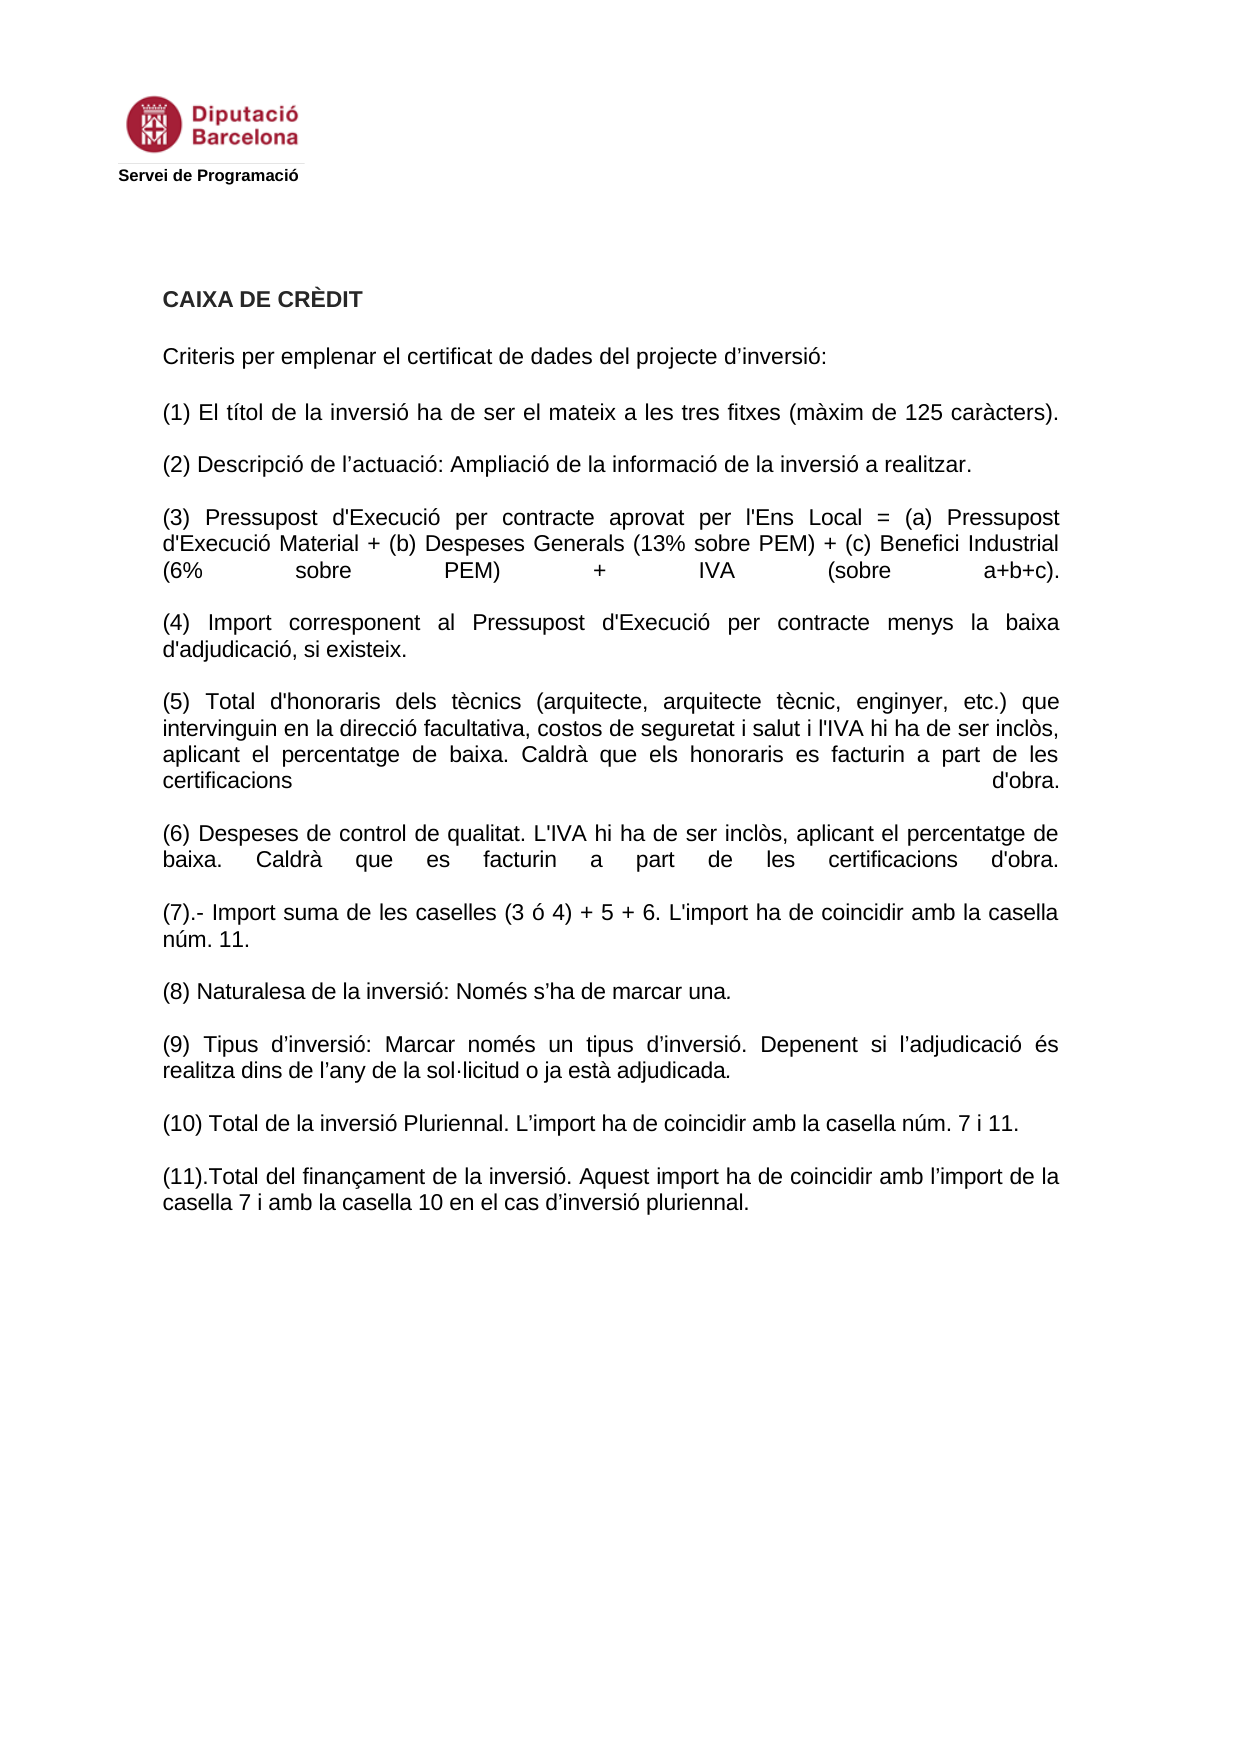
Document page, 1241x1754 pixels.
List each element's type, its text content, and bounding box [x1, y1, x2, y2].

text (11).Total del finançament de la inversió. Aquest import ha de coincidir amb l’import de la casella 7 i amb la casella 10 en el cas d’inversió pluriennal. [162, 1163, 1060, 1215]
text (8) Naturalesa de la inversió: Només s’ha de marcar una. [162, 978, 1060, 1004]
text (2) Descripció de l’actuació: Ampliació de la informació de la inversió a realitzar. [162, 451, 1060, 477]
text Criteris per emplenar el certificat de dades del projecte d’inversió: [162, 343, 1060, 370]
subtitle CAIXA DE CRÈDIT [162, 286, 1063, 312]
text (10) Total de la inversió Pluriennal. L’import ha de coincidir amb la casella núm. 7 i 11. [162, 1110, 1060, 1136]
text (6) Despeses de control de qualitat. L'IVA hi ha de ser inclòs, aplicant el percentatge de baixa. Caldrà que es facturin a part de les certificacions d'obra. [162, 820, 1060, 899]
text (9) Tipus d’inversió: Marcar només un tipus d’inversió. Depenent si l’adjudicació és realitza dins de l’any de la sol·licitud o ja està adjudicada. [162, 1031, 1060, 1084]
text (5) Total d'honoraris dels tècnics (arquitecte, arquitecte tècnic, enginyer, etc.) que intervinguin en la direcció facultativa, costos de seguretat i salut i l'IVA hi ha de ser inclòs, aplicant el percentatge de baixa. Caldrà que els honoraris es facturin a part de les certificacions d'obra. [162, 688, 1060, 820]
text (1) El títol de la inversió ha de ser el mateix a les tres fitxes (màxim de 125 caràcters). [162, 398, 1060, 451]
text (3) Pressupost d'Execució per contracte aprovat per l'Ens Local = (a) Pressupost d'Execució Material + (b) Despeses Generals (13% sobre PEM) + (c) Benefici Industrial (6% sobre PEM) + IVA (sobre a+b+c). [162, 504, 1060, 609]
text (7).- Import suma de les caselles (3 ó 4) + 5 + 6. L'import ha de coincidir amb la casella núm. 11. [162, 899, 1060, 952]
picture [118, 88, 305, 167]
text (4) Import corresponent al Pressupost d'Execució per contracte menys la baixa d'adjudicació, si existeix. [162, 609, 1060, 662]
